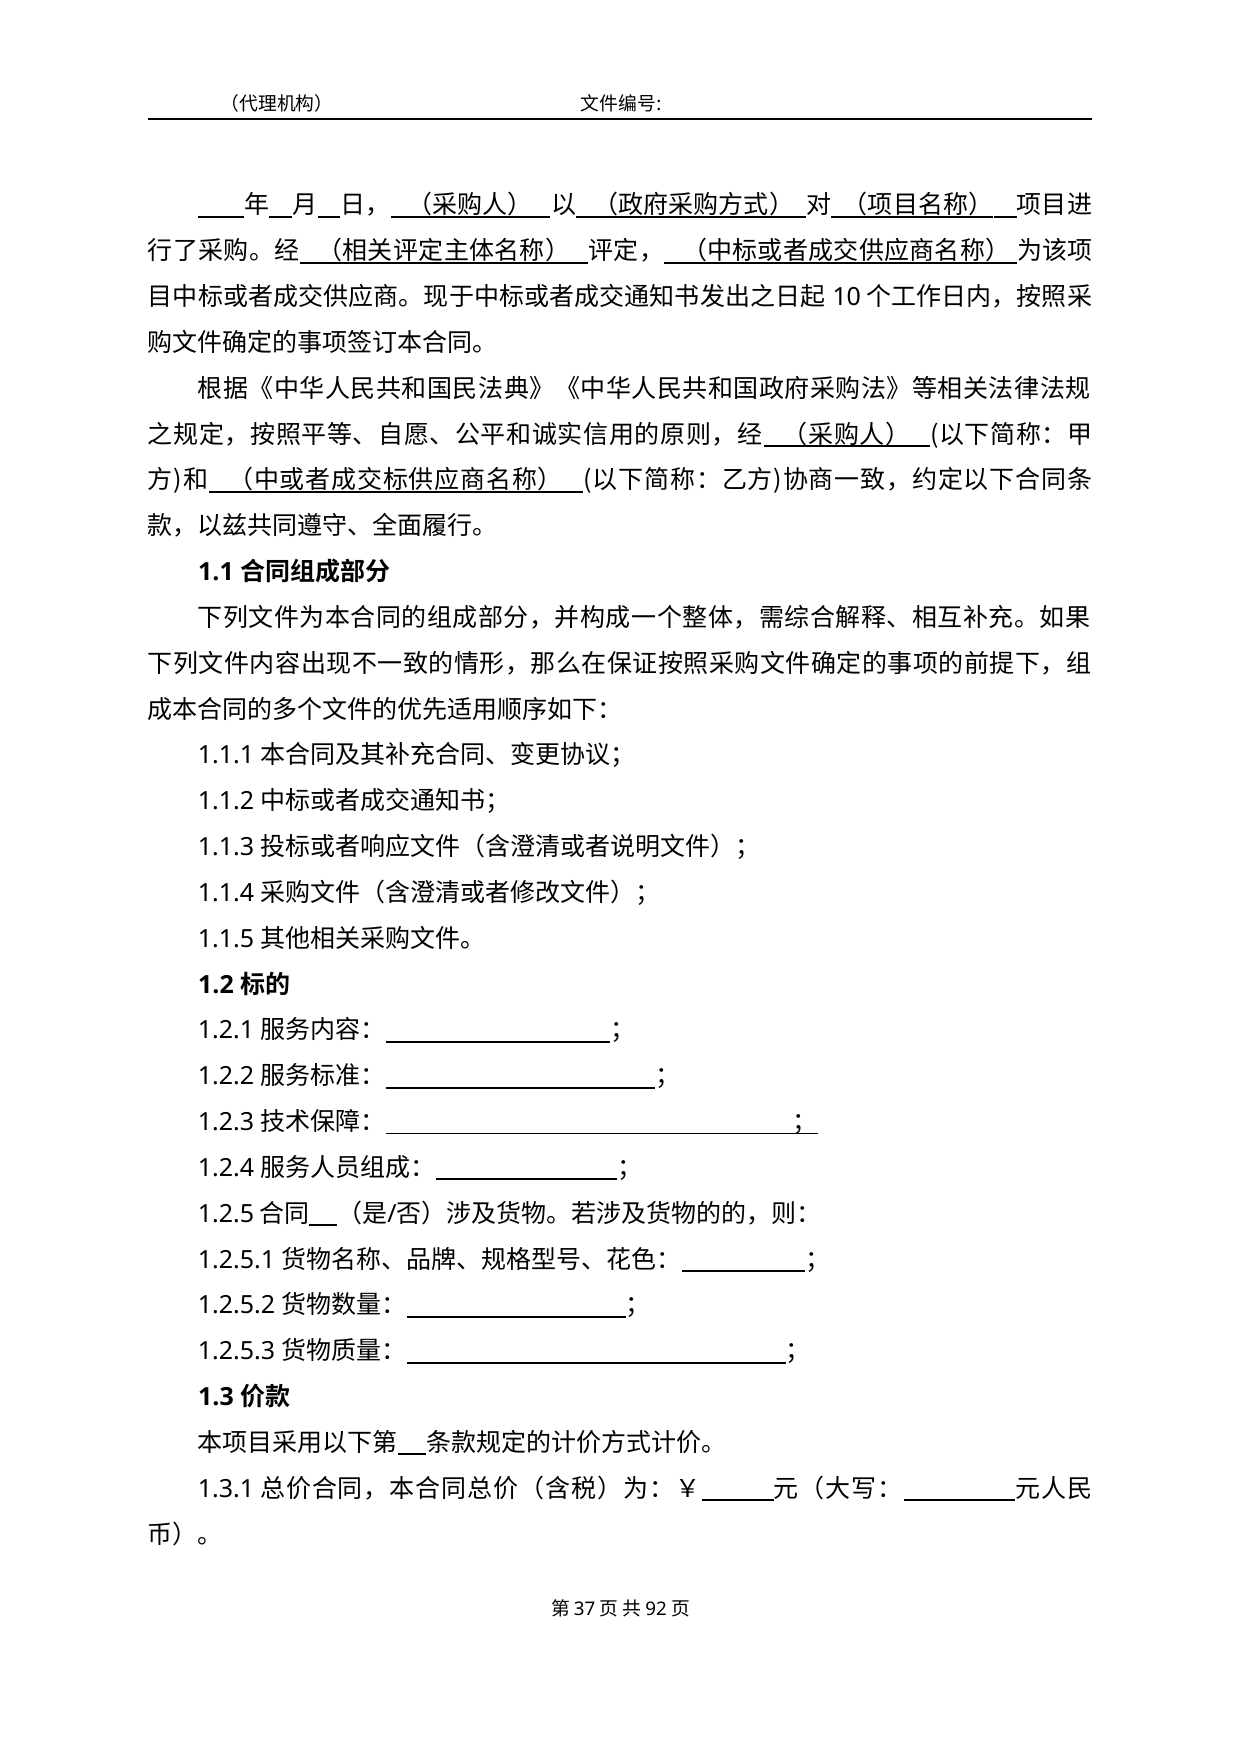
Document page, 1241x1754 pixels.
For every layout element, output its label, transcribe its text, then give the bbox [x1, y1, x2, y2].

text 年 月 日， （采购人） 以 （政府采购方式） 对 （项目名称） 项目进行了采购。经 （相关评定主体名称） 评定， （中标或者成交供应商名称） 为该项目中标或者成交供应商。现于中标或者成交通知书发出之日起10个工作日内，按照采购文件确定的事项签订本合同。 [148, 177, 1092, 361]
text 1.1 合同组成部分 [148, 544, 1092, 590]
text 1.2.5.3 货物质量： ； [148, 1323, 1092, 1369]
text 1.2.1 服务内容： ； [148, 1002, 1092, 1048]
text 1.2.3 技术保障： ； [148, 1094, 1092, 1140]
text 1.2.5.2 货物数量： ； [148, 1277, 1092, 1323]
text 1.1.5 其他相关采购文件。 [148, 911, 1092, 956]
text 1.3 价款 [148, 1369, 1092, 1415]
text 1.2 标的 [148, 956, 1092, 1002]
text 1.2.5合同 （是/否）涉及货物。若涉及货物的的，则： [148, 1186, 1092, 1231]
text 1.1.1 本合同及其补充合同、变更协议； [148, 727, 1092, 773]
text 根据《中华人民共和国民法典》《中华人民共和国政府采购法》等相关法律法规之规定，按照平等、自愿、公平和诚实信用的原则，经 （采购人） (以下简称：甲方)和 （中或者成交标供应商名称） (以下简称：乙方)协商一致，约定以下合同条款，以兹共同遵守、全面履行。 [148, 361, 1092, 544]
text 1.2.4 服务人员组成： ； [148, 1140, 1092, 1186]
text 本项目采用以下第 条款规定的计价方式计价。 [148, 1415, 1092, 1461]
text 1.1.2 中标或者成交通知书； [148, 773, 1092, 819]
text 1.1.4 采购文件（含澄清或者修改文件）； [148, 865, 1092, 911]
text 1.2.2 服务标准： ； [148, 1048, 1092, 1094]
text 1.3.1总价合同，本合同总价（含税）为：￥ 元（大写： 元人民币）。 [148, 1461, 1092, 1552]
text 1.1.3 投标或者响应文件（含澄清或者说明文件）； [148, 819, 1092, 865]
text 下列文件为本合同的组成部分，并构成一个整体，需综合解释、相互补充。如果下列文件内容出现不一致的情形，那么在保证按照采购文件确定的事项的前提下，组成本合同的多个文件的优先适用顺序如下： [148, 590, 1092, 727]
text 1.2.5.1 货物名称、品牌、规格型号、花色： ； [148, 1231, 1092, 1277]
